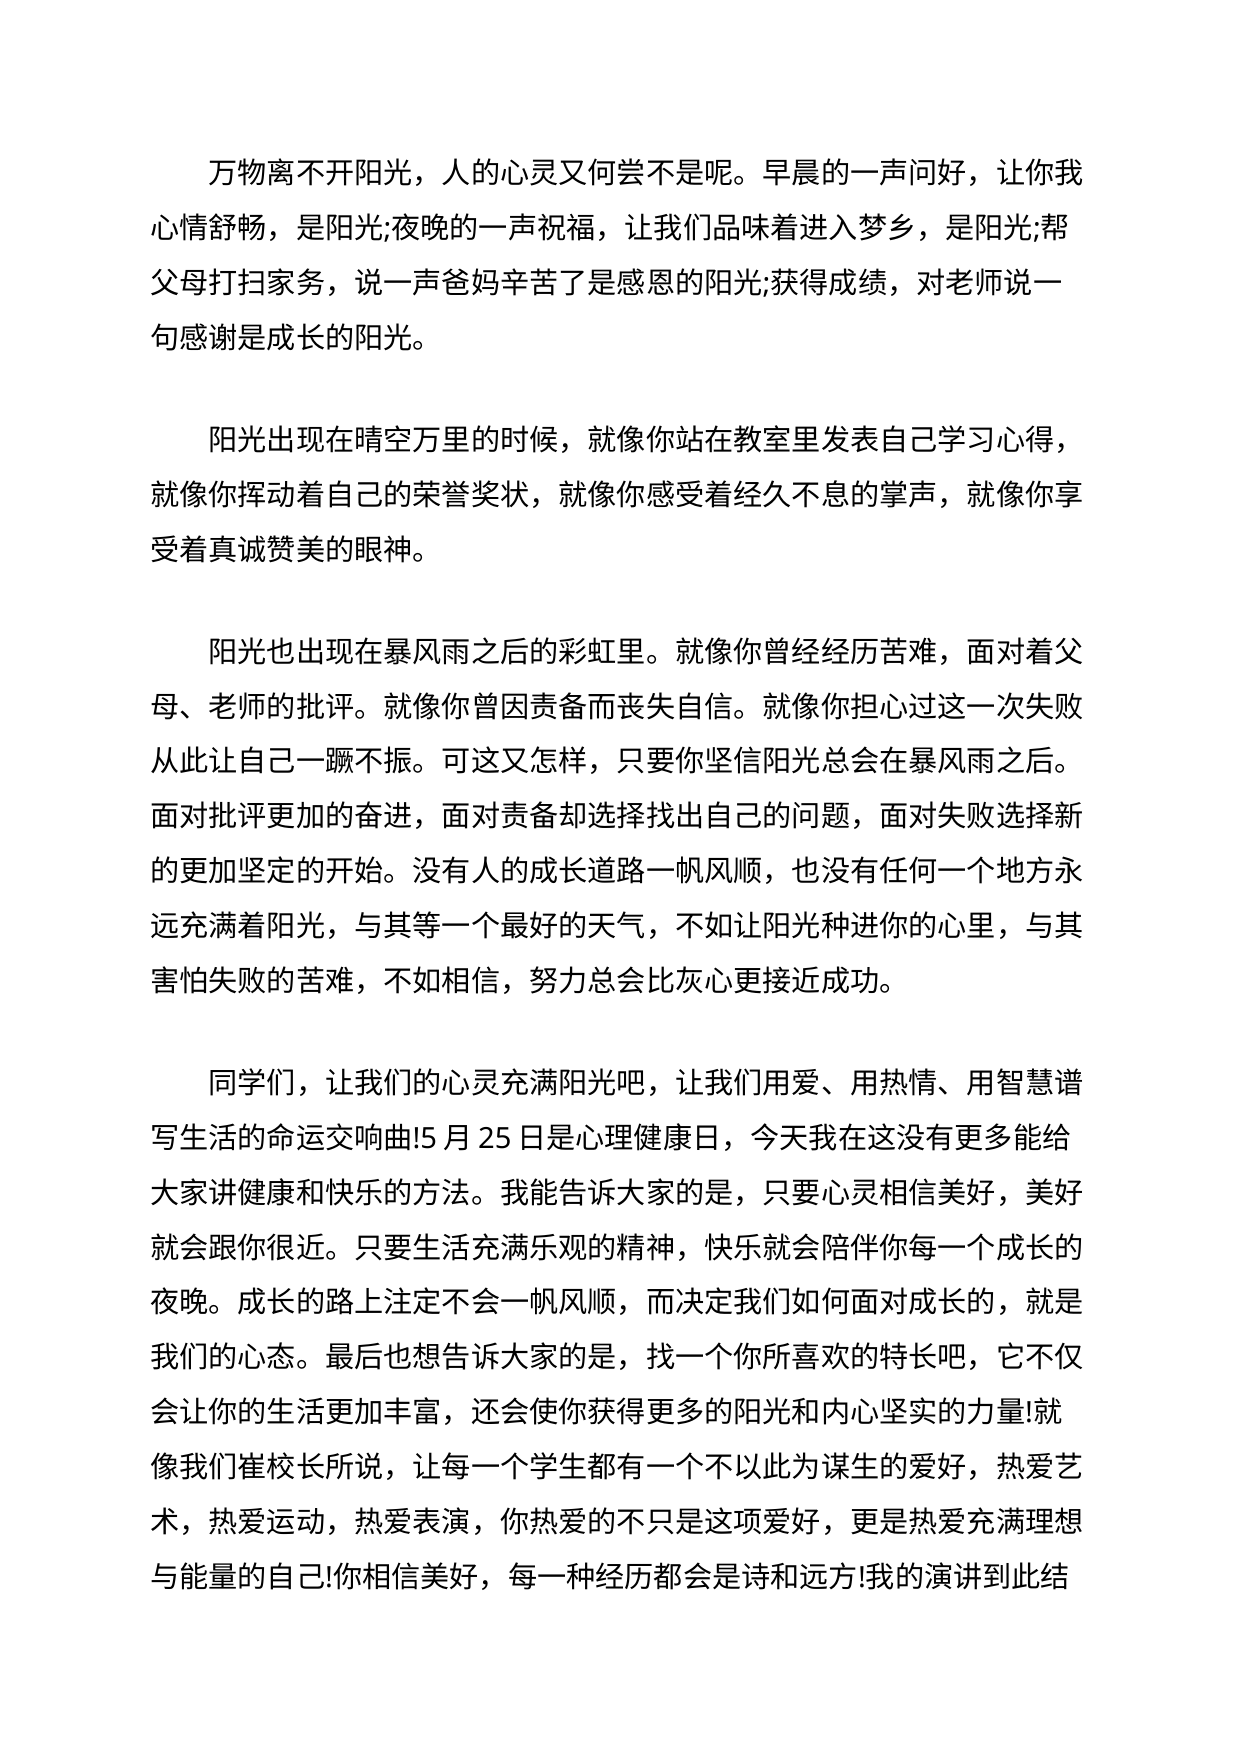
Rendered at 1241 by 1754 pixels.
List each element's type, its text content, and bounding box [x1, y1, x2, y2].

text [150, 1059, 1090, 1596]
text 万物离不开阳光，人的心灵又何尝不是呢。早晨的一声问好，让你我心情舒畅，是阳光;夜晚的一声祝福，让我们品味着进入梦乡，是阳光;帮父母打扫家务，说一声爸妈辛苦了是感恩的阳光;获得成绩，对老师说一句感谢是成长的阳光。 [150, 150, 1090, 357]
text 阳光也出现在暴风雨之后的彩虹里。就像你曾经经历苦难，面对着父母、老师的批评。就像你曾因责备而丧失自信。就像你担心过这一次失败从此让自己一蹶不振。可这又怎样，只要你坚信阳光总会在暴风雨之后。面对批评更加的奋进，面对责备却选择找出自己的问题，面对失败选择新的更加坚定的开始。没有人的成长道路一帆风顺，也没有任何一个地方永远充满着阳光，与其等一个最好的天气，不如让阳光种进你的心里，与其害怕失败的苦难，不如相信，努力总会比灰心更接近成功。 [150, 628, 1090, 1000]
text 阳光出现在晴空万里的时候，就像你站在教室里发表自己学习心得，就像你挥动着自己的荣誉奖状，就像你感受着经久不息的掌声，就像你享受着真诚赞美的眼神。 [150, 417, 1090, 569]
